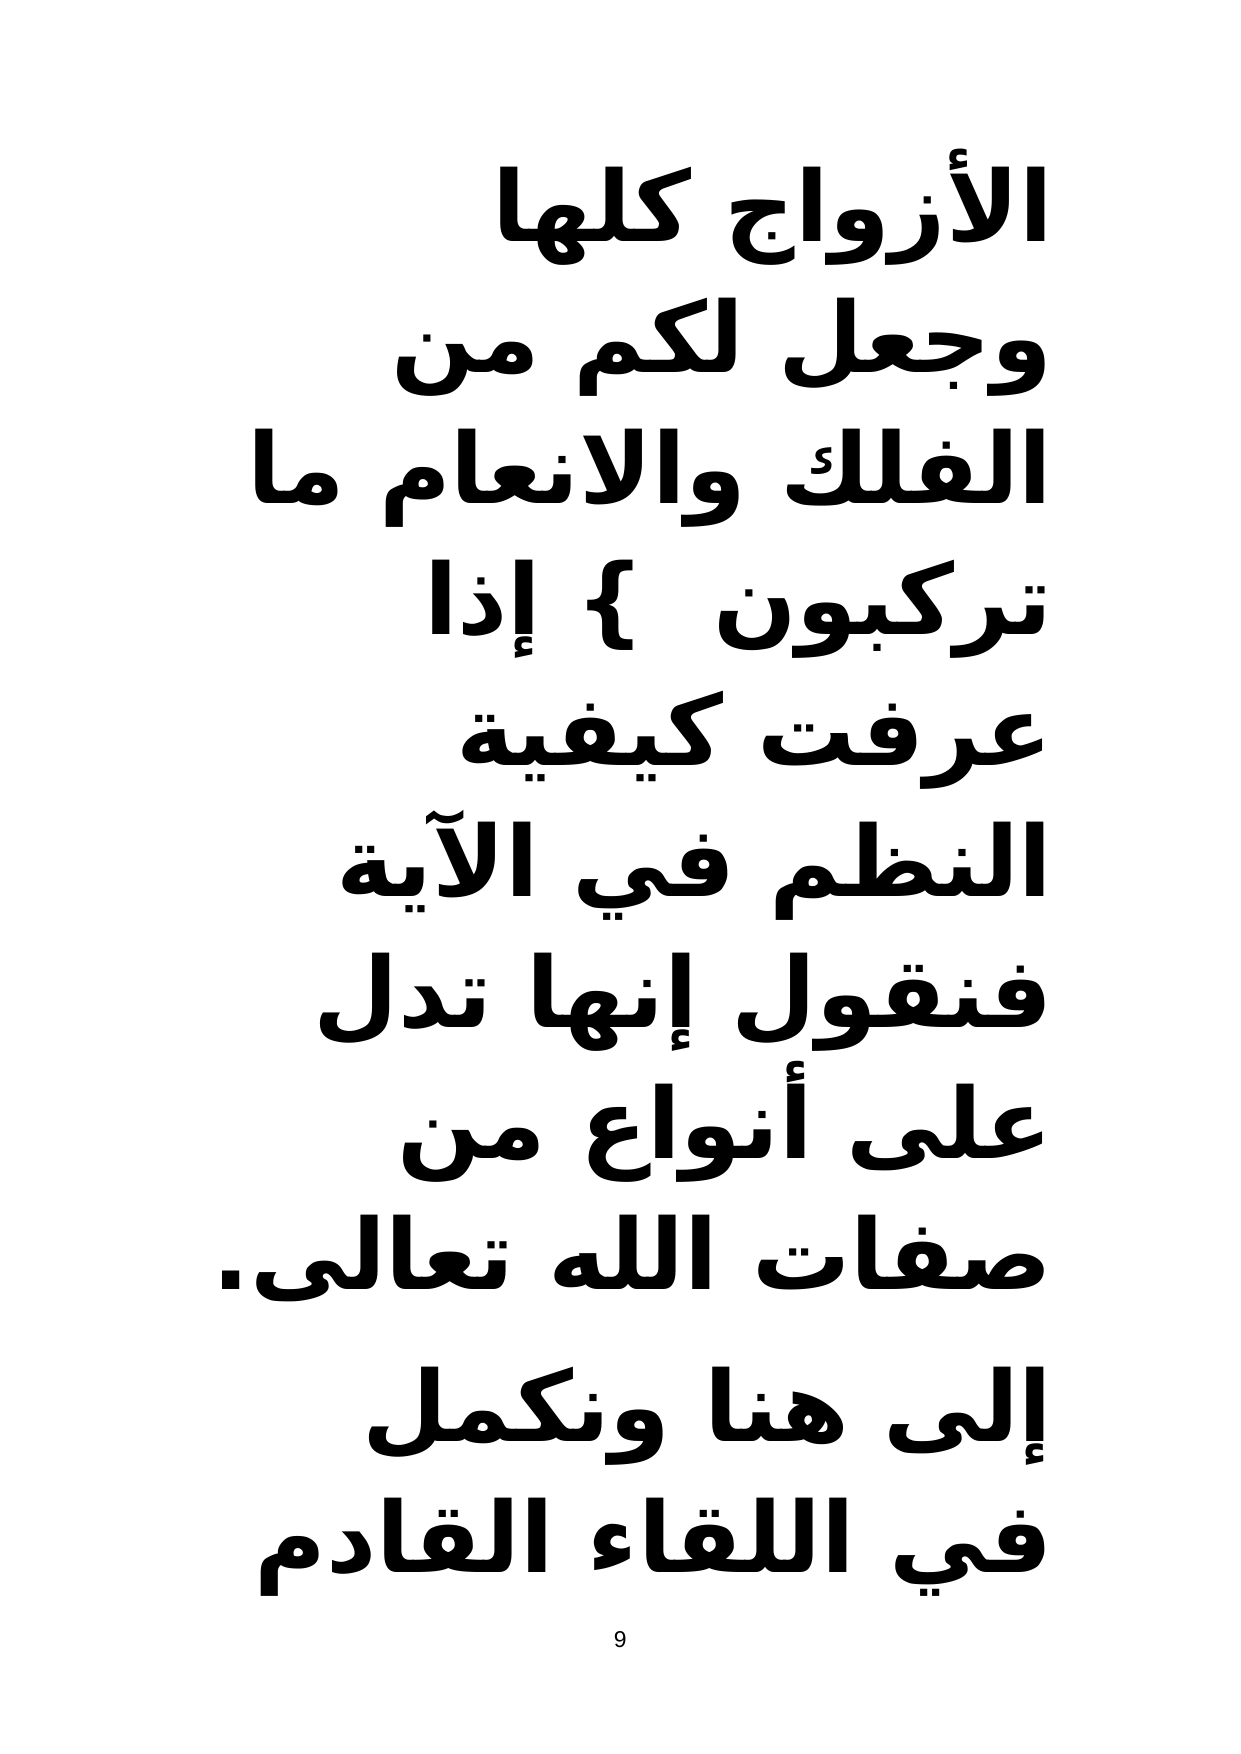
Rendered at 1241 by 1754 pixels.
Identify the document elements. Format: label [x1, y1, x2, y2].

text [187, 150, 1053, 1312]
text [187, 1350, 1053, 1595]
